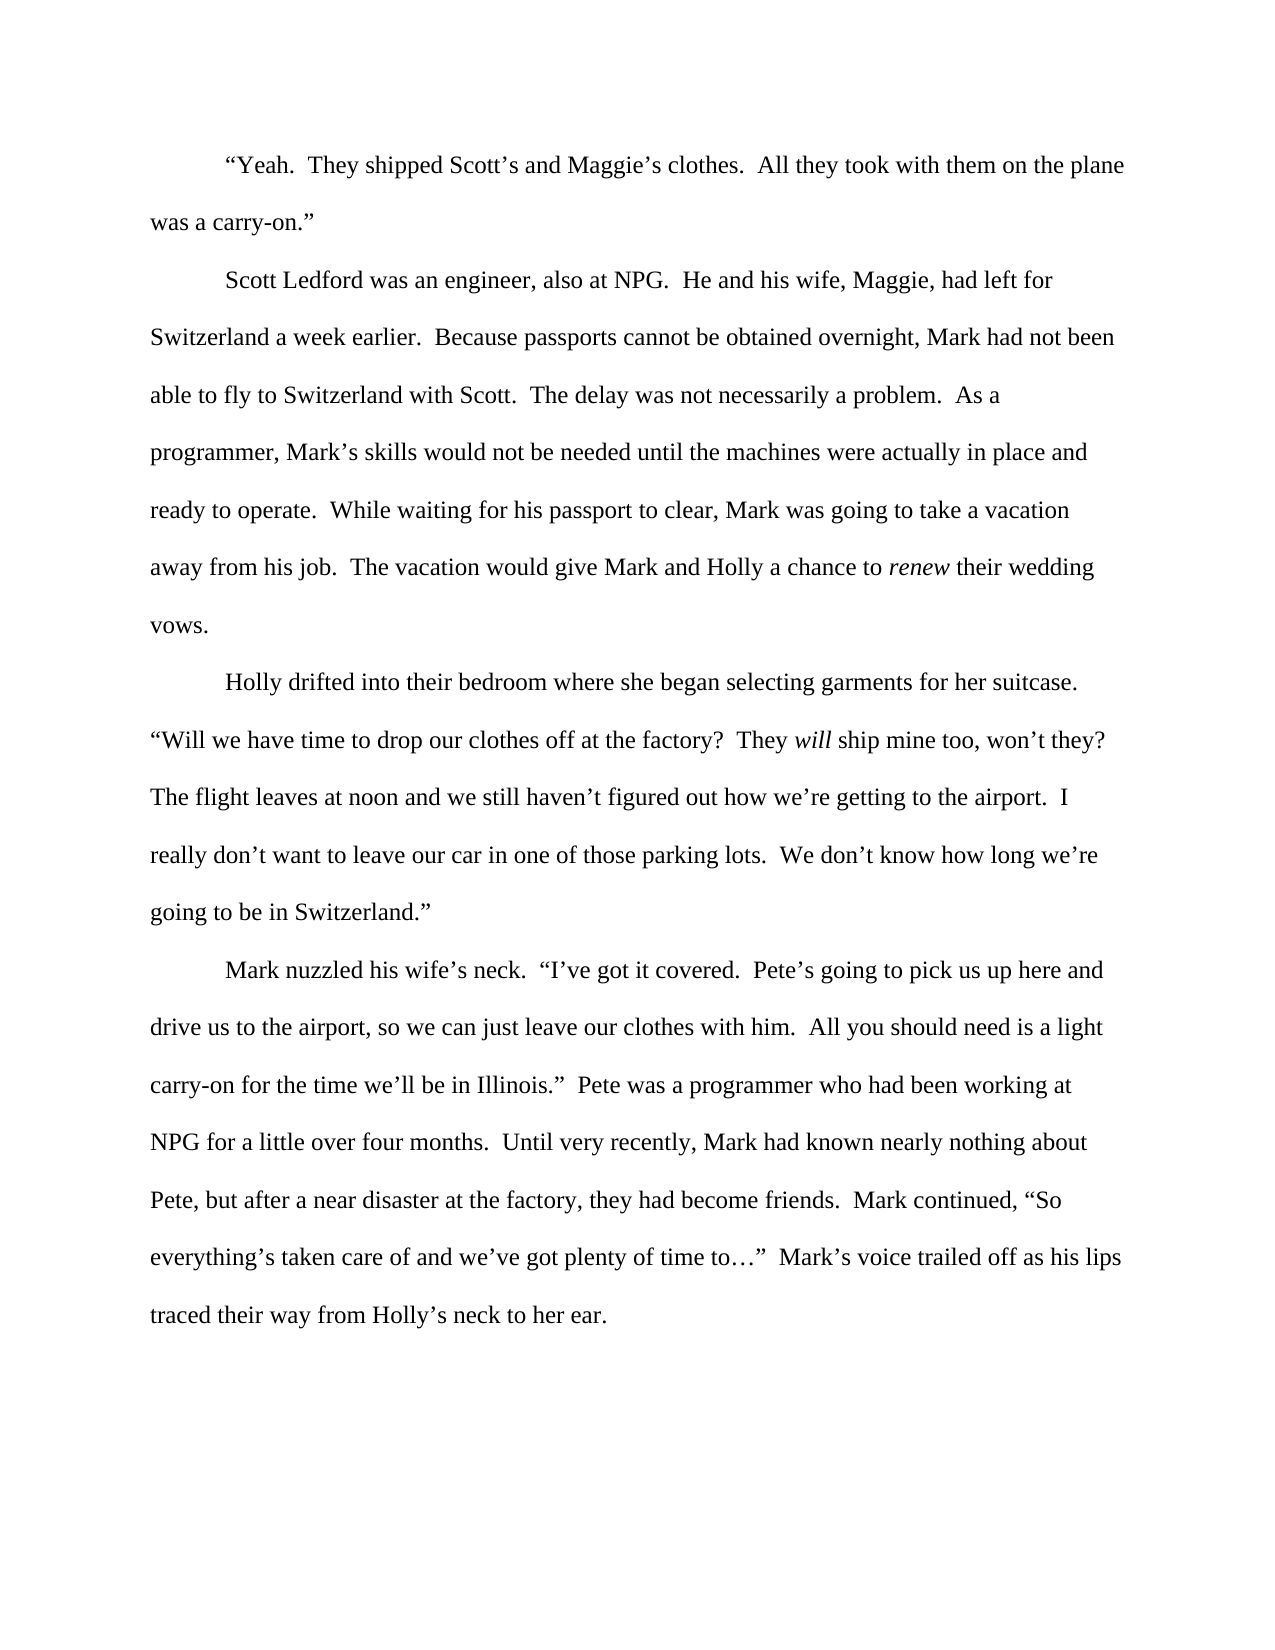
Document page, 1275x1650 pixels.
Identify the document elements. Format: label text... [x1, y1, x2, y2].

text Mark nuzzled his wife’s neck. “I’ve got it covered. Pete’s going to pick us up here and drive us to the airport, so we can just leave our clothes with him. All you should need is a light carry-on for the time we’ll be in Illinois.” Pete was a programmer who had been working at NPG for a little over four months. Until very recently, Mark had known nearly nothing about Pete, but after a near disaster at the factory, they had become friends. Mark continued, “So everything’s taken care of and we’ve got plenty of time to…” Mark’s voice trailed off as his lips traced their way from Holly’s neck to her ear. [150, 955, 1125, 1329]
text Holly drifted into their bedroom where she began selecting garments for her suitcase. “Will we have time to drop our clothes off at the factory? They will ship mine too, won’t they? The flight leaves at noon and we still haven’t figured out how we’re getting to the airport. I really don’t want to leave our car in one of those parking lots. We don’t know how long we’re going to be in Switzerland.” [150, 667, 1125, 926]
text Scott Ledford was an engineer, also at NPG. He and his wife, Maggie, had left for Switzerland a week earlier. Because passports cannot be obtained overnight, Mark had not been able to fly to Switzerland with Scott. The delay was not necessarily a problem. As a programmer, Mark’s skills would not be needed until the machines were actually in place and ready to operate. While waiting for his passport to clear, Mark was going to take a vacation away from his job. The vacation would give Mark and Holly a chance to renew their wedding vows. [150, 265, 1125, 639]
text “Yeah. They shipped Scott’s and Maggie’s clothes. All they took with them on the plane was a carry-on.” [150, 150, 1125, 236]
